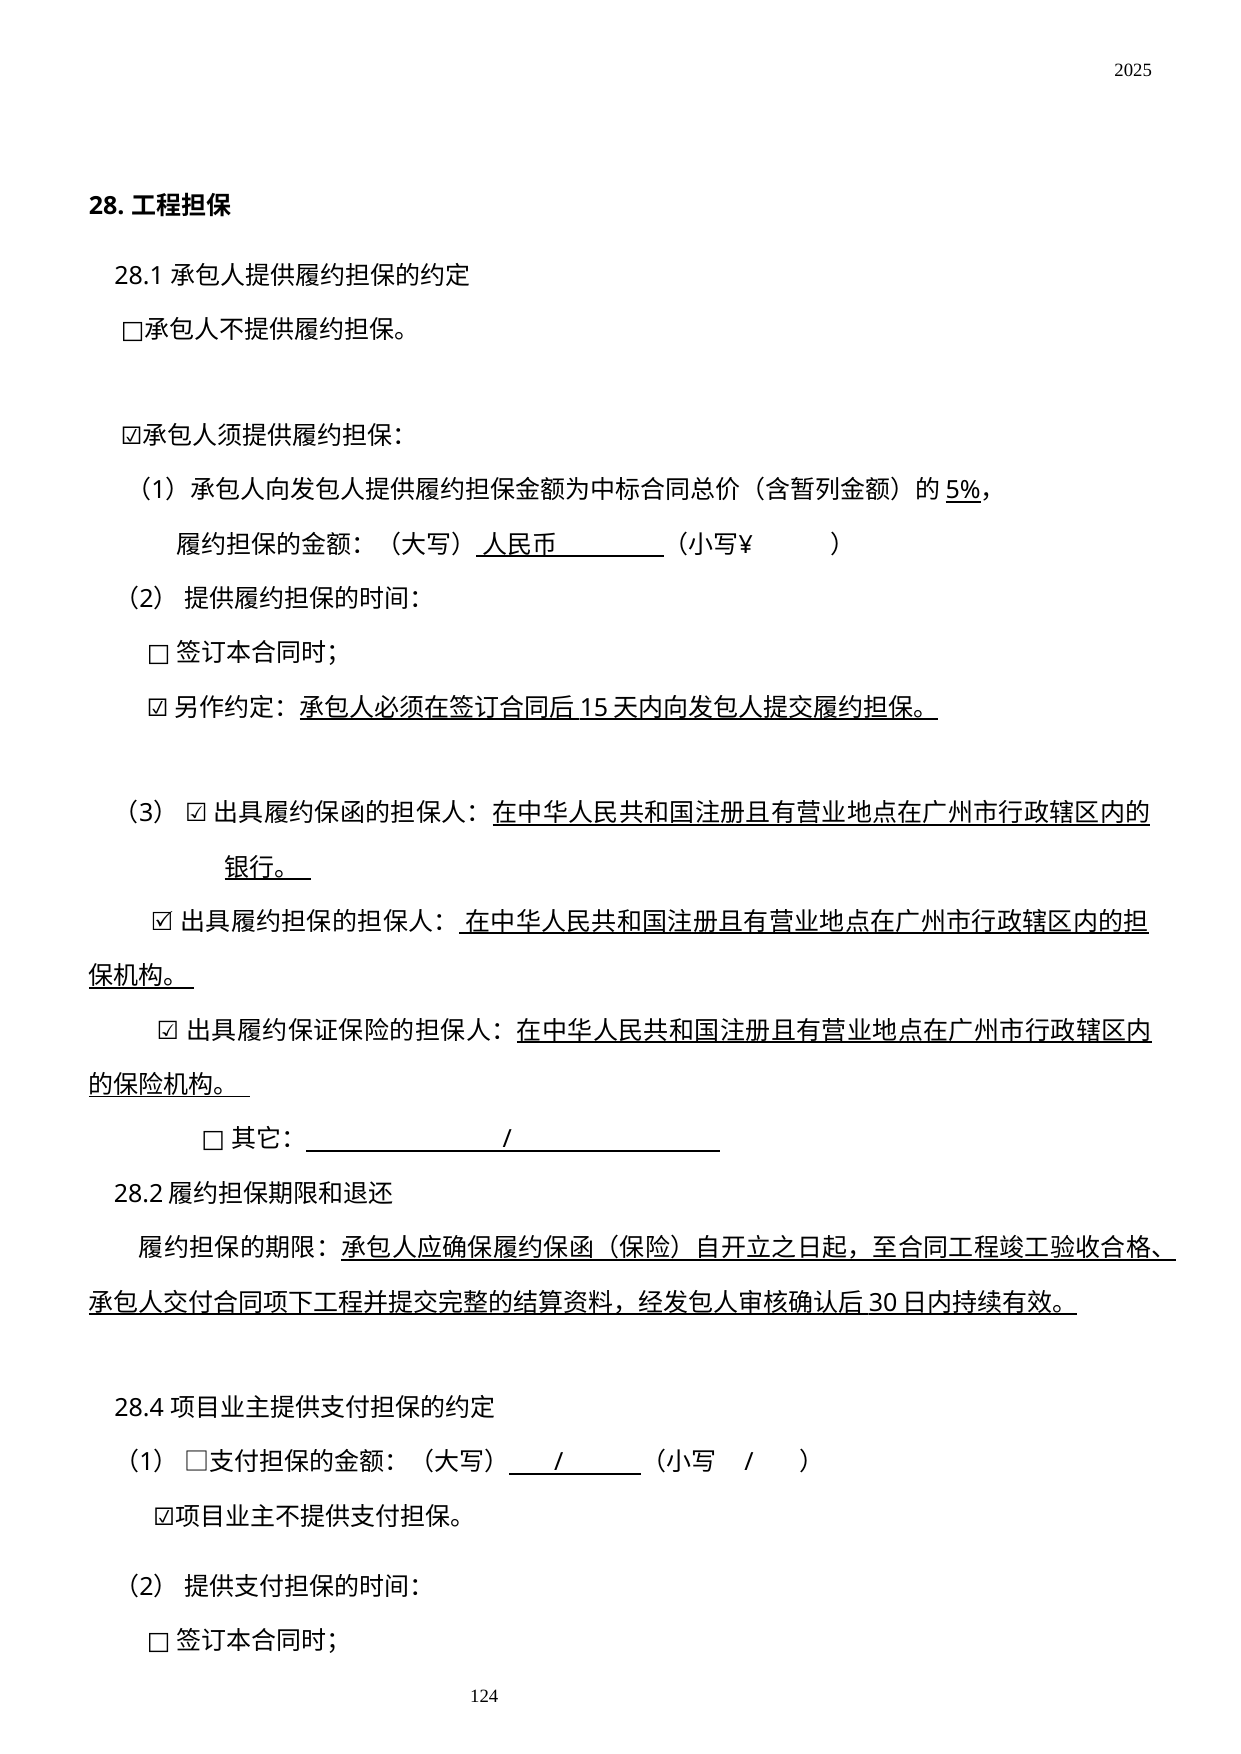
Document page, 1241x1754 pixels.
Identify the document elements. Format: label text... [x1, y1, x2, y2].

text 28.2履约担保期限和退还 [89, 1173, 1152, 1209]
text □ 签订本合同时； [89, 633, 1152, 669]
text （1）承包人向发包人提供履约担保金额为中标合同总价（含暂列金额）的5%， [89, 470, 1152, 506]
text □承包人不提供履约担保。 [89, 310, 1152, 346]
text □ 签订本合同时； [89, 1621, 1152, 1657]
subtitle 28. 工程担保 [89, 185, 1152, 221]
text 出具履约担保的担保人： 在中华人民共和国注册且有营业地点在广州市行政辖区内的担保机构。 [89, 901, 1152, 992]
text 28.1 承包人提供履约担保的约定 [89, 256, 1152, 292]
text （1） □支付担保的金额：（大写） / （小写 / ） [89, 1442, 1152, 1478]
text ☑ 出具履约保证保险的担保人：在中华人民共和国注册且有营业地点在广州市行政辖区内的保险机构。 [89, 1010, 1152, 1101]
text 28.4 项目业主提供支付担保的约定 [89, 1387, 1152, 1424]
text （2） 提供履约担保的时间： [89, 578, 1152, 615]
text ☑ 另作约定：承包人必须在签订合同后15天内向发包人提交履约担保。 [89, 687, 1152, 723]
text □ 其它： / [89, 1119, 1152, 1155]
text 履约担保的金额：（大写） 人民币 （小写¥ ） [89, 524, 1152, 560]
text ☑项目业主不提供支付担保。 [89, 1496, 1152, 1532]
text （2） 提供支付担保的时间： [89, 1566, 1152, 1603]
text 履约担保的期限：承包人应确保履约保函（保险）自开立之日起，至合同工程竣工验收合格、承包人交付合同项下工程并提交完整的结算资料，经发包人审核确认后30日内持续有效。 [89, 1228, 1152, 1318]
text ☑承包人须提供履约担保： [89, 415, 1152, 452]
text （3） ☑ 出具履约保函的担保人：在中华人民共和国注册且有营业地点在广州市行政辖区内的银行。 [99, 793, 1152, 883]
